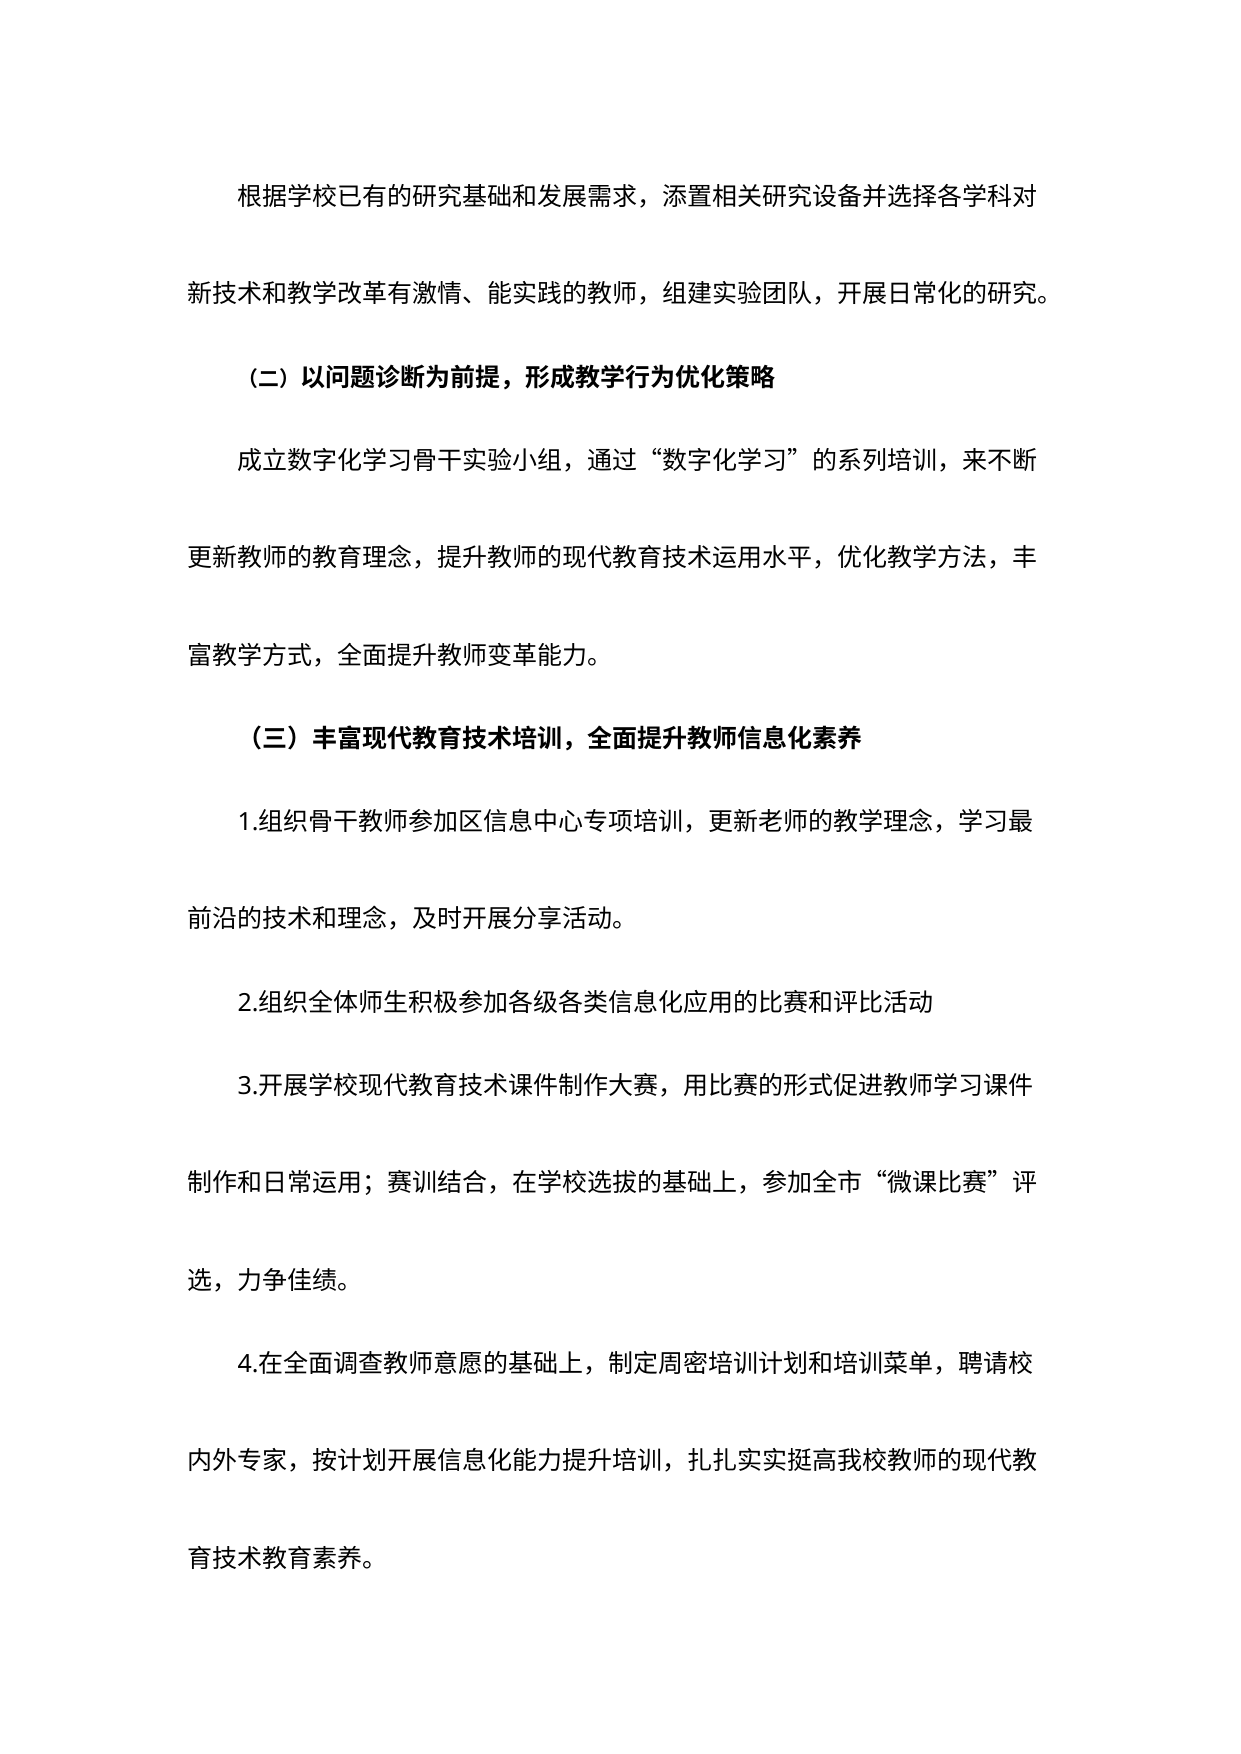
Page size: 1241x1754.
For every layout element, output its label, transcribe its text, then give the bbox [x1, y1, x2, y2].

text 1.组织骨干教师参加区信息中心专项培训，更新老师的教学理念，学习最前沿的技术和理念，及时开展分享活动。 [187, 787, 1053, 949]
text 4.在全面调查教师意愿的基础上，制定周密培训计划和培训菜单，聘请校内外专家，按计划开展信息化能力提升培训，扎扎实实挺高我校教师的现代教育技术教育素养。 [187, 1329, 1053, 1589]
text 成立数字化学习骨干实验小组，通过“数字化学习”的系列培训，来不断更新教师的教育理念，提升教师的现代教育技术运用水平，优化教学方法，丰富教学方式，全面提升教师变革能力。 [187, 426, 1053, 686]
text （三）丰富现代教育技术培训，全面提升教师信息化素养 [187, 704, 1053, 769]
text 3.开展学校现代教育技术课件制作大赛，用比赛的形式促进教师学习课件制作和日常运用；赛训结合，在学校选拔的基础上，参加全市“微课比赛”评选，力争佳绩。 [187, 1051, 1053, 1311]
text 根据学校已有的研究基础和发展需求，添置相关研究设备并选择各学科对新技术和教学改革有激情、能实践的教师，组建实验团队，开展日常化的研究。 [187, 162, 1053, 324]
text 2.组织全体师生积极参加各级各类信息化应用的比赛和评比活动 [187, 968, 1053, 1033]
list 以问题诊断为前提，形成教学行为优化策略 [187, 343, 1053, 408]
